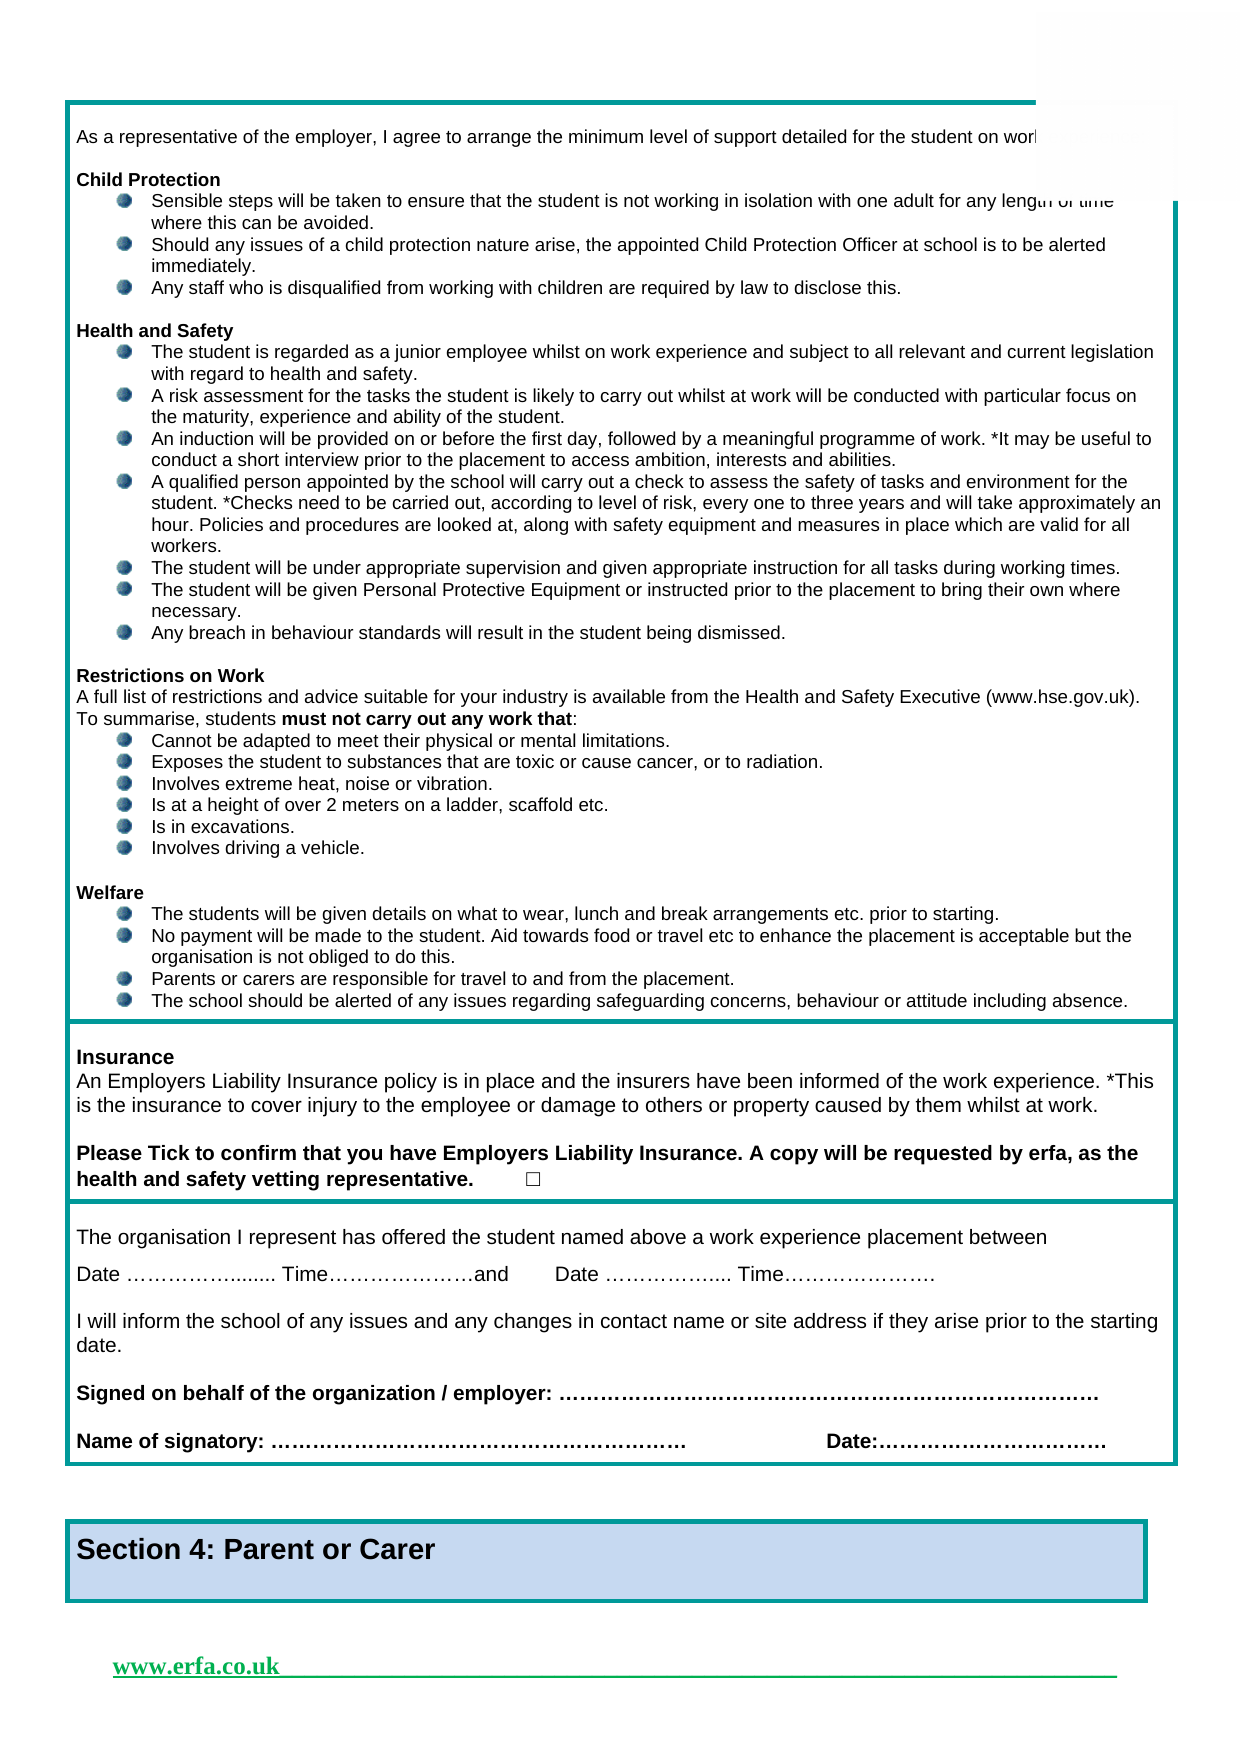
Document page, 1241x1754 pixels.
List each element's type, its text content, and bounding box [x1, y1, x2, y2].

picture [114, 579, 132, 596]
picture [114, 773, 132, 791]
table_cell Insurance An Employers Liability Insurance policy is in place and the insurers have been informed of the work experience. *This is the insurance to cover injury to the employee or damage to others or property caused by them whilst at work. Please Tick to confirm that you have Employers Liability Insurance. A copy will be requested by erfa, as the health and safety vetting representative. □ [70, 1024, 1173, 1199]
table_header Section 4: Parent or Carer [70, 1524, 1143, 1599]
picture [114, 816, 132, 834]
picture [114, 558, 132, 575]
picture [114, 471, 132, 489]
picture [114, 904, 132, 921]
picture [114, 622, 132, 640]
picture [114, 730, 132, 747]
picture [114, 277, 132, 295]
picture [114, 925, 132, 943]
table_cell The organisation I represent has offered the student named above a work experience placement between Date ……………........ Time…………………and Date …………….... Time…………………. I will inform the school of any issues and any changes in contact name or site address if they arise prior to the starting date. Signed on behalf of the organization / employer: …………………………………………………………………… Name of signatory: …………………………………………………… Date:…………………………… [70, 1204, 1173, 1461]
picture [114, 838, 132, 855]
table_cell As a representative of the employer, I agree to arrange the minimum level of support detailed for the student on work experience: Child Protection Sensible steps will be taken to ensure that the student is not working in isolation with one adult for any length of time where this can be avoided. Should any issues of a child protection nature arise, the appointed Child Protection Officer at school is to be alerted immediately. Any staff who is disqualified from working with children are required by law to disclose this. Health and Safety The student is regarded as a junior employee whilst on work experience and subject to all relevant and current legislation with regard to health and safety. A risk assessment for the tasks the student is likely to carry out whilst at work will be conducted with particular focus on the maturity, experience and ability of the student. An induction will be provided on or before the first day, followed by a meaningful programme of work. *It may be useful to conduct a short interview prior to the placement to access ambition, interests and abilities. A qualified person appointed by the school will carry out a check to assess the safety of tasks and environment for the student. *Checks need to be carried out, according to level of risk, every one to three years and will take approximately an hour. Policies and procedures are looked at, along with safety equipment and measures in place which are valid for all workers. The student will be under appropriate supervision and given appropriate instruction for all tasks during working times. The student will be given Personal Protective Equipment or instructed prior to the placement to bring their own where necessary. Any breach in behaviour standards will result in the student being dismissed. Restrictions on Work A full list of restrictions and advice suitable for your industry is available from the Health and Safety Executive (www.hse.gov.uk). To summarise, students must not carry out any work that: Cannot be adapted to meet their physical or mental limitations. Exposes the student to substances that are toxic or cause cancer, or to radiation. Involves extreme heat, noise or vibration. Is at a height of over 2 meters on a ladder, scaffold etc. Is in excavations. Involves driving a vehicle. Welfare The students will be given details on what to wear, lunch and break arrangements etc. prior to starting. No payment will be made to the student. Aid towards food or travel etc to enhance the placement is acceptable but the organisation is not obliged to do this. Parents or carers are responsible for travel to and from the placement. The school should be alerted of any issues regarding safeguarding concerns, behaviour or attitude including absence. [70, 105, 1173, 1019]
picture [114, 234, 132, 251]
picture [114, 191, 132, 208]
picture [114, 385, 132, 402]
picture [114, 795, 132, 812]
picture [114, 428, 132, 446]
picture [114, 751, 132, 769]
picture [114, 342, 132, 359]
picture [114, 969, 132, 986]
picture [114, 990, 132, 1007]
